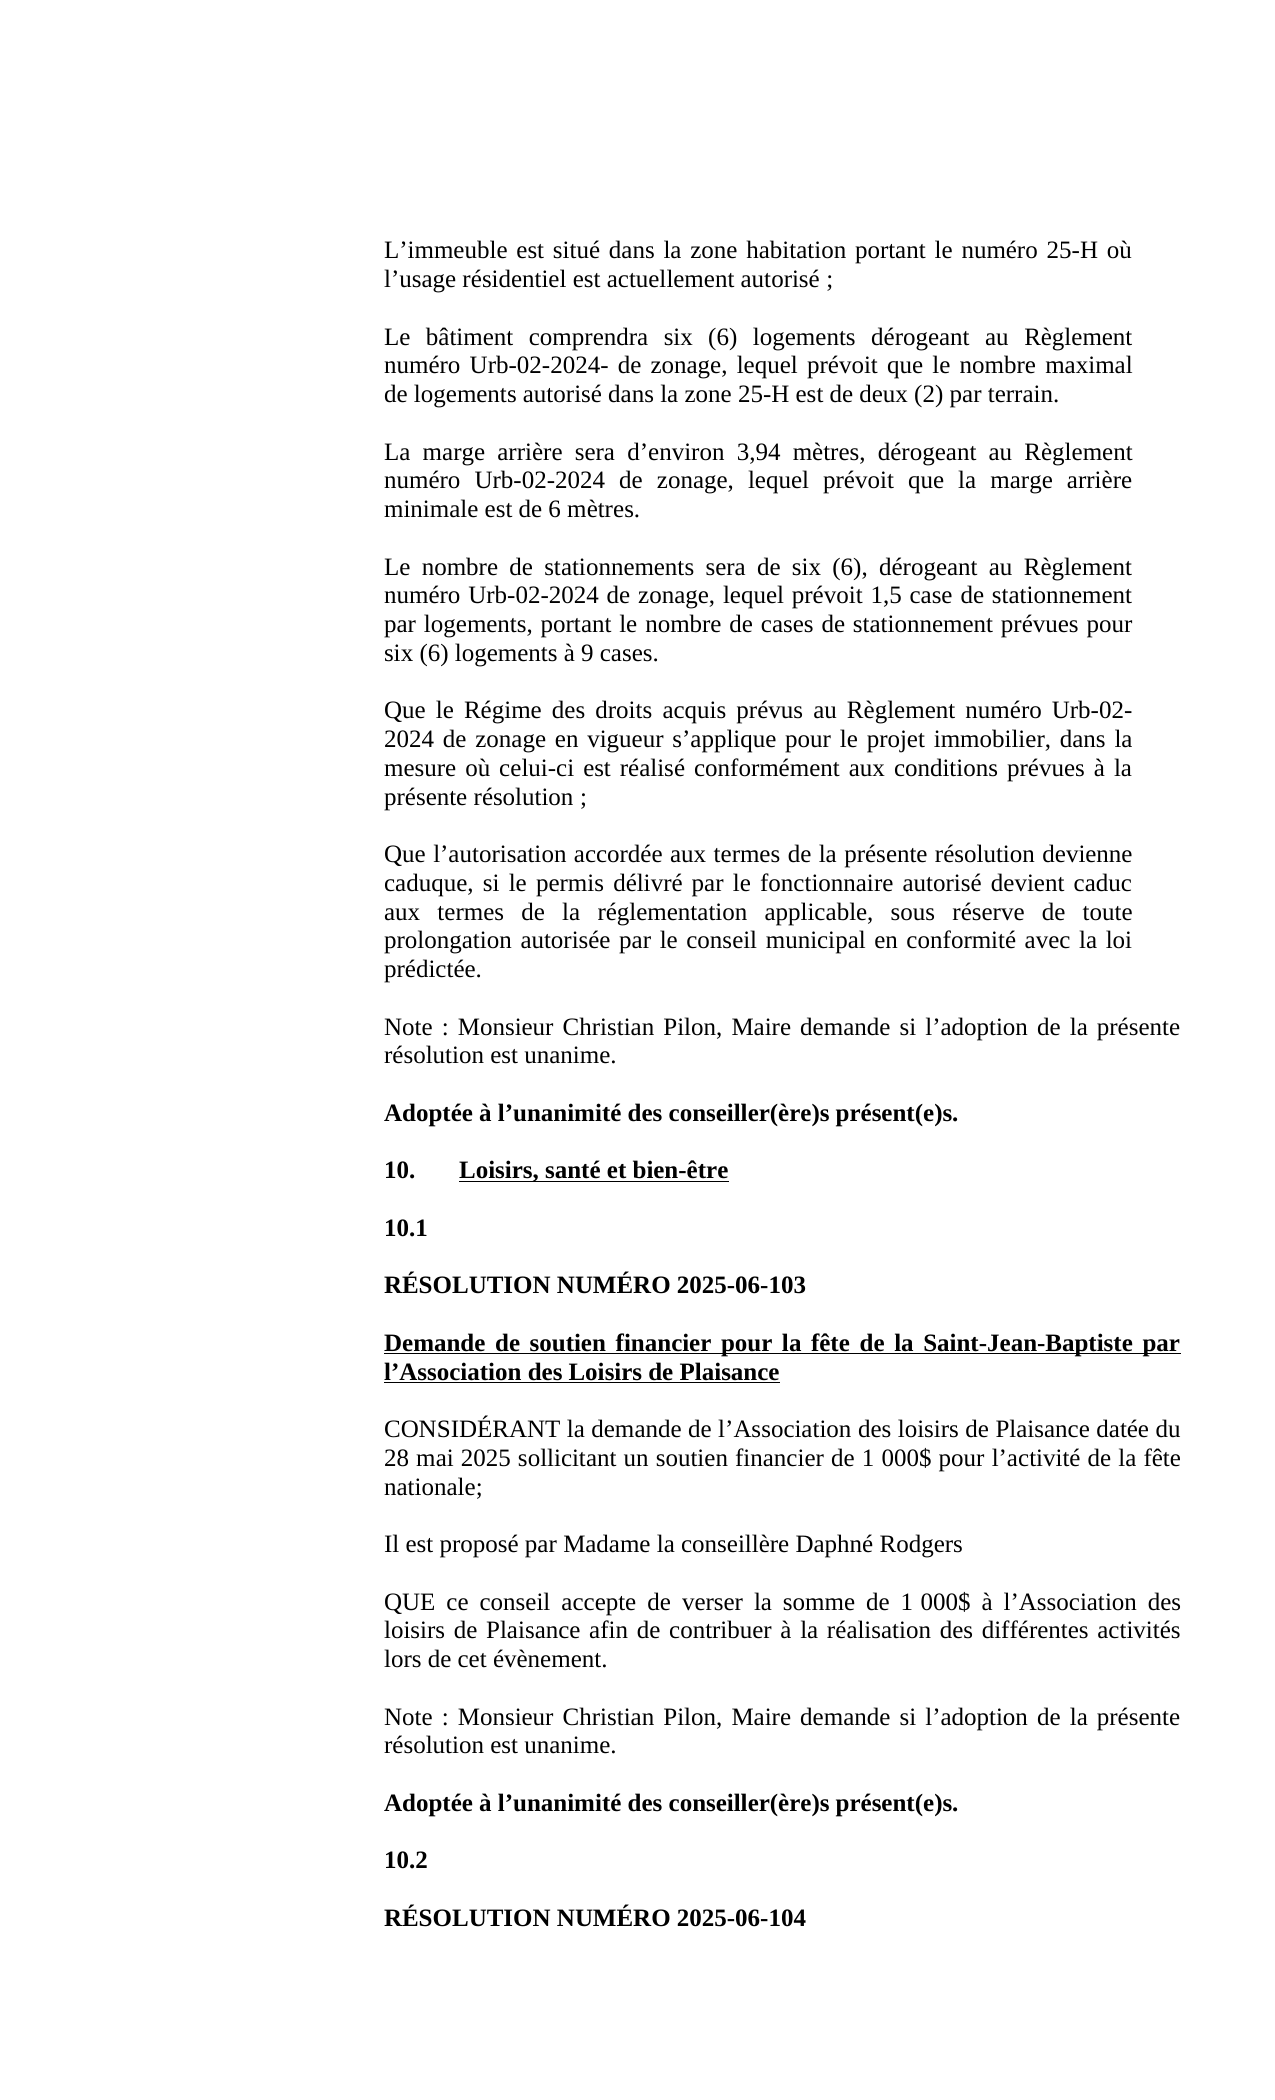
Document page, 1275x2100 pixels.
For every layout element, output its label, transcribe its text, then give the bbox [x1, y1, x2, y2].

text Le nombre de stationnements sera de six (6), dérogeant au Règlement numéro Urb-02-2024 de zonage, lequel prévoit 1,5 case de stationnement par logements, portant le nombre de cases de stationnement prévues pour six (6) logements à 9 cases. [384, 552, 1133, 667]
text Que l’autorisation accordée aux termes de la présente résolution devienne caduque, si le permis délivré par le fonctionnaire autorisé devient caduc aux termes de la réglementation applicable, sous réserve de toute prolongation autorisée par le conseil municipal en conformité avec la loi prédictée. [384, 839, 1133, 983]
text Adoptée à l’unanimité des conseiller(ère)s présent(e)s. [384, 1098, 1181, 1127]
text Demande de soutien financier pour la fête de la Saint-Jean-Baptiste par l’Association des Loisirs de Plaisance [384, 1354, 1181, 1386]
text Il est proposé par Madame la conseillère Daphné Rodgers [384, 1529, 1181, 1558]
text 10.1 [384, 1213, 1181, 1242]
text RÉSOLUTION NUMÉRO 2025-06-104 [384, 1903, 1181, 1932]
text QUE ce conseil accepte de verser la somme de 1 000$ à l’Association des loisirs de Plaisance afin de contribuer à la réalisation des différentes activités lors de cet évènement. [384, 1587, 1181, 1673]
text Que le Régime des droits acquis prévus au Règlement numéro Urb-02-2024 de zonage en vigueur s’applique pour le projet immobilier, dans la mesure où celui-ci est réalisé conformément aux conditions prévues à la présente résolution ; [384, 696, 1133, 811]
text Le bâtiment comprendra six (6) logements dérogeant au Règlement numéro Urb-02-2024- de zonage, lequel prévoit que le nombre maximal de logements autorisé dans la zone 25-H est de deux (2) par terrain. [384, 322, 1133, 408]
text L’immeuble est situé dans la zone habitation portant le numéro 25-H où l’usage résidentiel est actuellement autorisé ; [384, 236, 1133, 293]
text Note : Monsieur Christian Pilon, Maire demande si l’adoption de la présente résolution est unanime. [384, 1702, 1181, 1759]
text Note : Monsieur Christian Pilon, Maire demande si l’adoption de la présente résolution est unanime. [384, 1012, 1181, 1069]
text Demande de soutien financier pour la fête de la Saint-Jean-Baptiste par l’Association des Loisirs de Plaisance [384, 1328, 1181, 1353]
text 10. Loisirs, santé et bien-être [384, 1156, 1181, 1184]
text RÉSOLUTION NUMÉRO 2025-06-103 [384, 1271, 1181, 1299]
text Adoptée à l’unanimité des conseiller(ère)s présent(e)s. [384, 1788, 1181, 1817]
text La marge arrière sera d’environ 3,94 mètres, dérogeant au Règlement numéro Urb-02-2024 de zonage, lequel prévoit que la marge arrière minimale est de 6 mètres. [384, 437, 1133, 523]
text CONSIDÉRANT la demande de l’Association des loisirs de Plaisance datée du 28 mai 2025 sollicitant un soutien financier de 1 000$ pour l’activité de la fête nationale; [384, 1414, 1181, 1501]
text 10.2 [384, 1846, 1181, 1874]
